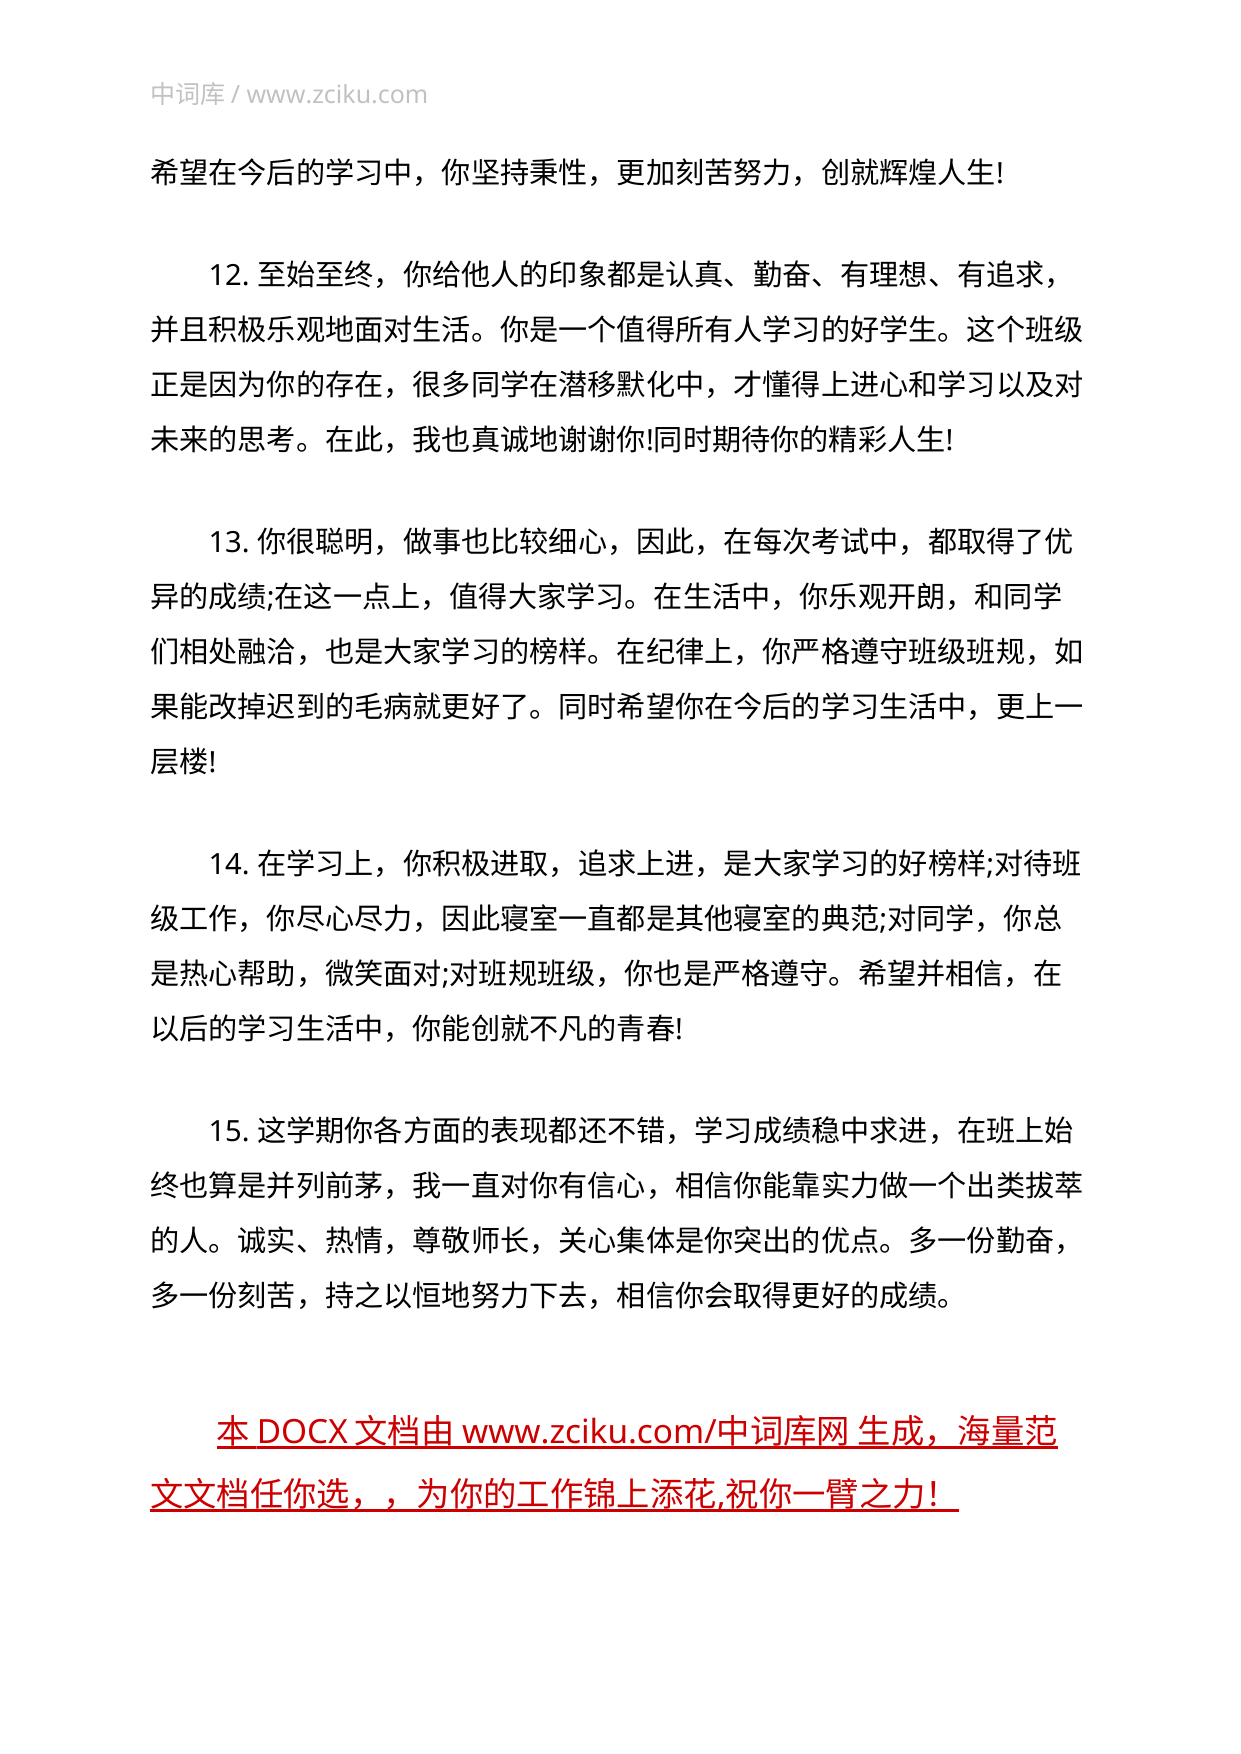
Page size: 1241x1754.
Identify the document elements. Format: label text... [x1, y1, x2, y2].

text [150, 150, 1090, 192]
text 15. 这学期你各方面的表现都还不错，学习成绩稳中求进，在班上始终也算是并列前茅，我一直对你有信心，相信你能靠实力做一个出类拔萃的人。诚实、热情，尊敬师长，关心集体是你突出的优点。多一份勤奋，多一份刻苦，持之以恒地努力下去，相信你会取得更好的成绩。 [150, 1107, 1090, 1314]
text 本DOCX文档由 www.zciku.com/中词库网 生成，海量范文文档任你选，，为你的工作锦上添花,祝你一臂之力！ [150, 1405, 1090, 1517]
text 12. 至始至终，你给他人的印象都是认真、勤奋、有理想、有追求，并且积极乐观地面对生活。你是一个值得所有人学习的好学生。这个班级正是因为你的存在，很多同学在潜移默化中，才懂得上进心和学习以及对未来的思考。在此，我也真诚地谢谢你!同时期待你的精彩人生! [150, 252, 1090, 459]
text 14. 在学习上，你积极进取，追求上进，是大家学习的好榜样;对待班级工作，你尽心尽力，因此寝室一直都是其他寝室的典范;对同学，你总是热心帮助，微笑面对;对班规班级，你也是严格遵守。希望并相信，在以后的学习生活中，你能创就不凡的青春! [150, 841, 1090, 1048]
text 13. 你很聪明，做事也比较细心，因此，在每次考试中，都取得了优异的成绩;在这一点上，值得大家学习。在生活中，你乐观开朗，和同学们相处融洽，也是大家学习的榜样。在纪律上，你严格遵守班级班规，如果能改掉迟到的毛病就更好了。同时希望你在今后的学习生活中，更上一层楼! [150, 519, 1090, 781]
